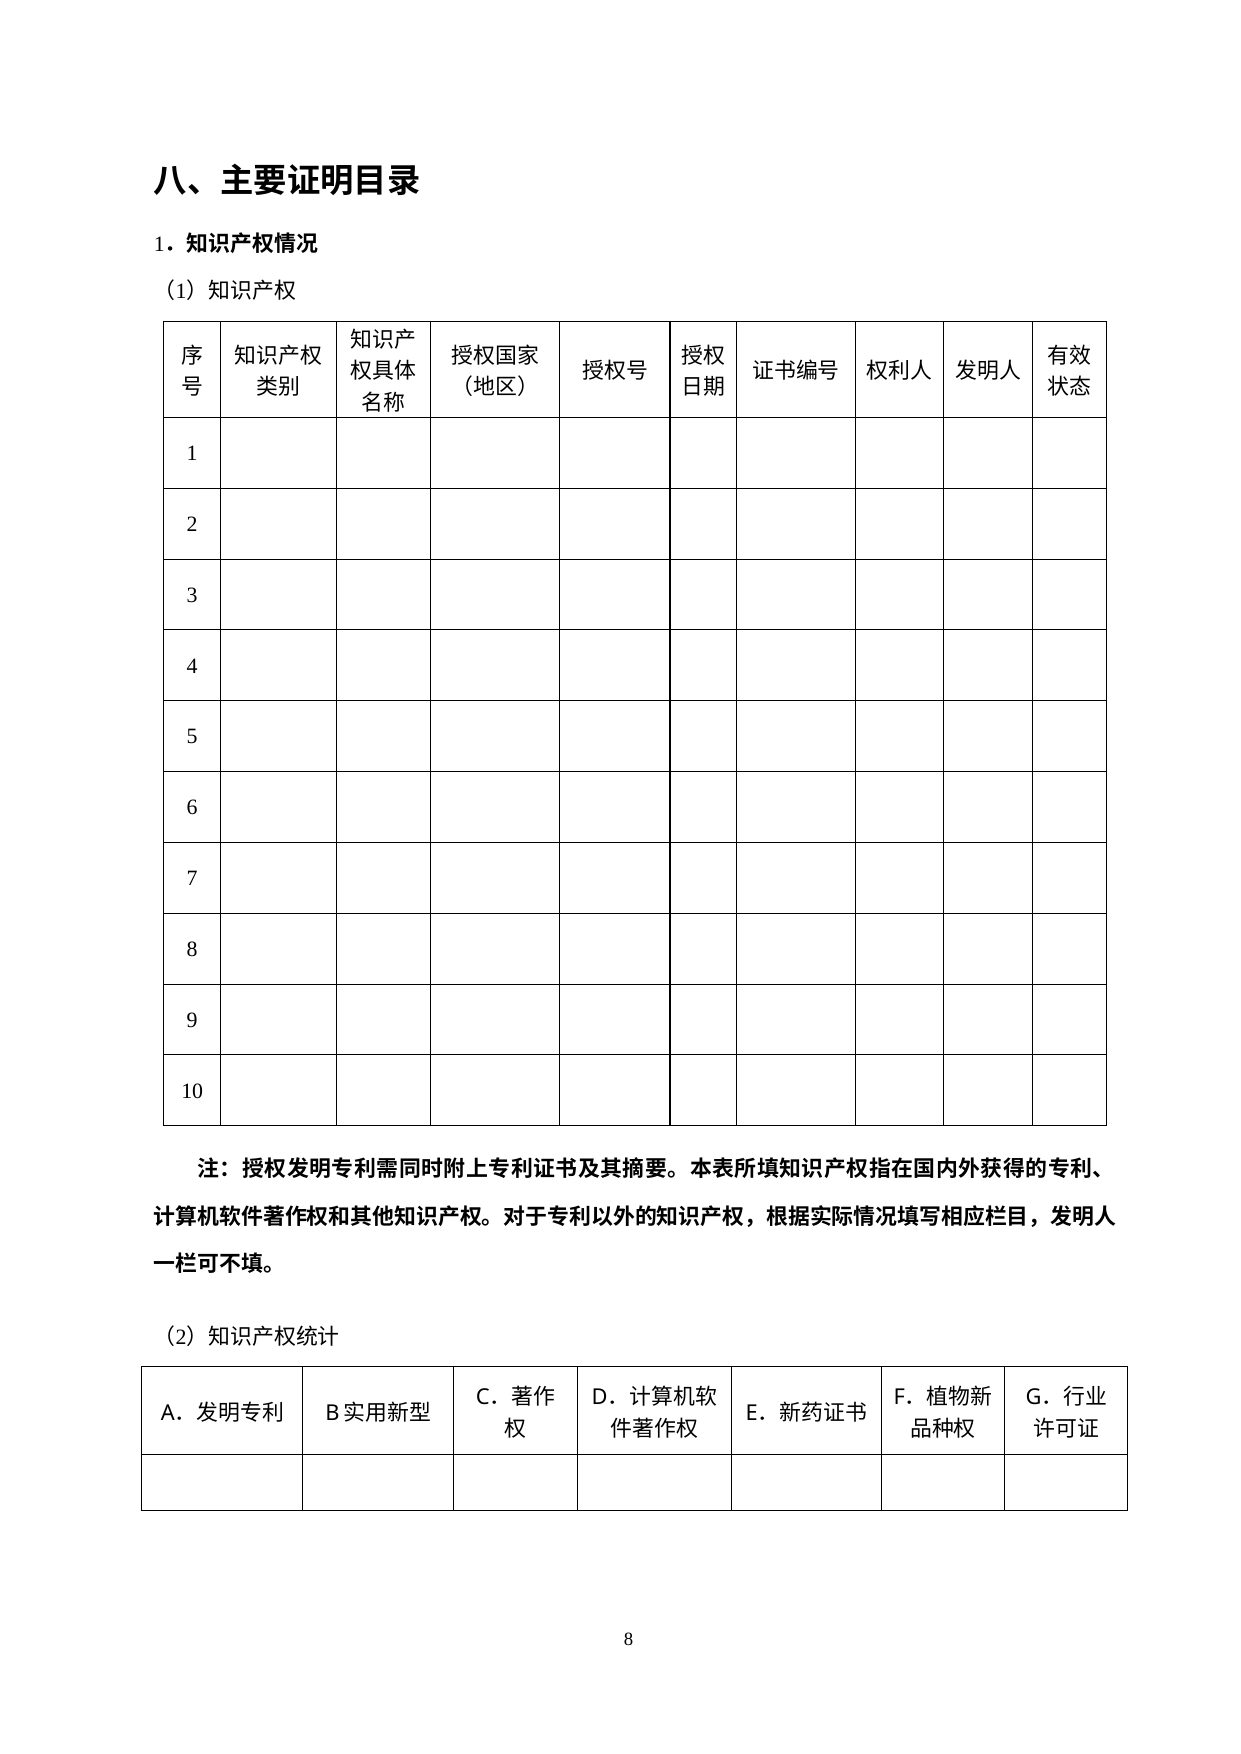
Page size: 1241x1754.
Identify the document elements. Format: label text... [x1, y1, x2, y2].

table_cell [431, 630, 559, 700]
table_cell [856, 985, 943, 1054]
table_header 有效 状态 [1033, 322, 1106, 417]
table_cell [944, 985, 1032, 1054]
table_cell [560, 560, 669, 629]
table_cell [431, 489, 559, 558]
table_cell [221, 489, 336, 558]
table_cell [944, 418, 1032, 488]
table_cell 8 [164, 914, 220, 983]
table_cell 7 [164, 843, 220, 913]
table_cell [737, 772, 855, 842]
table_cell [732, 1455, 881, 1509]
table_cell [856, 772, 943, 842]
table_cell [737, 701, 855, 771]
table_cell [142, 1455, 302, 1509]
table_cell [944, 630, 1032, 700]
table_cell [737, 843, 855, 913]
table_cell [737, 489, 855, 558]
table_cell [944, 914, 1032, 983]
table_cell [1005, 1455, 1127, 1509]
table_cell [856, 489, 943, 558]
table_cell [221, 1055, 336, 1125]
table_cell [337, 914, 430, 983]
table_cell [856, 914, 943, 983]
table_cell [431, 418, 559, 488]
table_cell [882, 1455, 1004, 1509]
table_cell [431, 701, 559, 771]
table_cell [560, 772, 669, 842]
table_cell [671, 985, 736, 1054]
table_cell [221, 914, 336, 983]
table_cell 2 [164, 489, 220, 558]
table_cell [454, 1455, 577, 1509]
table_cell [671, 914, 736, 983]
table_cell [944, 1055, 1032, 1125]
table_cell [431, 843, 559, 913]
table_cell 9 [164, 985, 220, 1054]
table_cell [1033, 772, 1106, 842]
table_cell [303, 1455, 453, 1509]
table_cell [560, 630, 669, 700]
table_cell [1033, 489, 1106, 558]
table_header A．发明专利 [142, 1367, 302, 1454]
table_cell [560, 489, 669, 558]
table_cell [431, 772, 559, 842]
text 1．知识产权情况 [153, 226, 1116, 257]
table_header 授权日期 [671, 322, 736, 417]
table_cell [737, 630, 855, 700]
table_cell 5 [164, 701, 220, 771]
table_cell [671, 1055, 736, 1125]
table_cell 6 [164, 772, 220, 842]
table_cell [856, 630, 943, 700]
table_header E．新药证书 [732, 1367, 881, 1454]
table_cell [560, 985, 669, 1054]
table_cell [671, 843, 736, 913]
table_cell [560, 914, 669, 983]
table_header C．著作权 [454, 1367, 577, 1454]
table_cell [1033, 630, 1106, 700]
table_cell [944, 701, 1032, 771]
table_cell [737, 1055, 855, 1125]
table_header F．植物新品种权 [882, 1367, 1004, 1454]
table_cell [856, 1055, 943, 1125]
text （1）知识产权 [153, 273, 1116, 305]
table_cell [431, 560, 559, 629]
table_header 授权国家 （地区） [431, 322, 559, 417]
table_cell 1 [164, 418, 220, 488]
text 八、主要证明目录 [153, 153, 1116, 202]
table_cell [856, 418, 943, 488]
table_header 序号 [164, 322, 220, 417]
table_cell [944, 560, 1032, 629]
table_header B实用新型 [303, 1367, 453, 1454]
table_header G．行业许可证 [1005, 1367, 1127, 1454]
table_header D．计算机软件著作权 [578, 1367, 731, 1454]
table_cell [560, 418, 669, 488]
table_cell 4 [164, 630, 220, 700]
table_cell [337, 560, 430, 629]
table_cell [856, 843, 943, 913]
table_cell [671, 418, 736, 488]
table_cell [671, 630, 736, 700]
table_cell [337, 772, 430, 842]
table_cell [1033, 560, 1106, 629]
table_cell [671, 701, 736, 771]
table_cell [431, 1055, 559, 1125]
table_cell [856, 560, 943, 629]
table_cell [431, 914, 559, 983]
table_cell [221, 560, 336, 629]
table_cell [671, 772, 736, 842]
table_cell [578, 1455, 731, 1509]
table_cell [1033, 418, 1106, 488]
table_cell [337, 701, 430, 771]
table_cell [1033, 843, 1106, 913]
table_cell [1033, 1055, 1106, 1125]
table_cell [1033, 985, 1106, 1054]
table_cell [221, 701, 336, 771]
table_cell [337, 1055, 430, 1125]
table_cell [856, 701, 943, 771]
table_cell [221, 985, 336, 1054]
table_cell [737, 418, 855, 488]
table_cell [337, 418, 430, 488]
table_cell [337, 843, 430, 913]
table_cell [560, 843, 669, 913]
table_cell [1033, 701, 1106, 771]
table_header 知识产权类别 [221, 322, 336, 417]
table_cell [221, 418, 336, 488]
table_cell [944, 772, 1032, 842]
table_cell [737, 914, 855, 983]
table_cell 3 [164, 560, 220, 629]
table_header 授权号 [560, 322, 669, 417]
table_cell [337, 489, 430, 558]
table_header 证书编号 [737, 322, 855, 417]
table_cell [944, 489, 1032, 558]
table_cell [337, 630, 430, 700]
text （2）知识产权统计 [153, 1319, 1116, 1350]
table_cell [560, 1055, 669, 1125]
table_cell [737, 985, 855, 1054]
table_cell [560, 701, 669, 771]
table_cell 10 [164, 1055, 220, 1125]
table_header 权利人 [856, 322, 943, 417]
table_cell [221, 630, 336, 700]
table_cell [671, 489, 736, 558]
table_cell [671, 560, 736, 629]
table_cell [1033, 914, 1106, 983]
table_cell [221, 772, 336, 842]
table_header 发明人 [944, 322, 1032, 417]
table_cell [431, 985, 559, 1054]
table_cell [337, 985, 430, 1054]
text 注：授权发明专利需同时附上专利证书及其摘要。本表所填知识产权指在国内外获得的专利、计算机软件著作权和其他知识产权。对于专利以外的知识产权，根据实际情况填写相应栏目，发明人一栏可不填。 [153, 1151, 1116, 1278]
table_cell [737, 560, 855, 629]
table_cell [221, 843, 336, 913]
table_cell [944, 843, 1032, 913]
table_header 知识产权具体名称 [337, 322, 430, 417]
